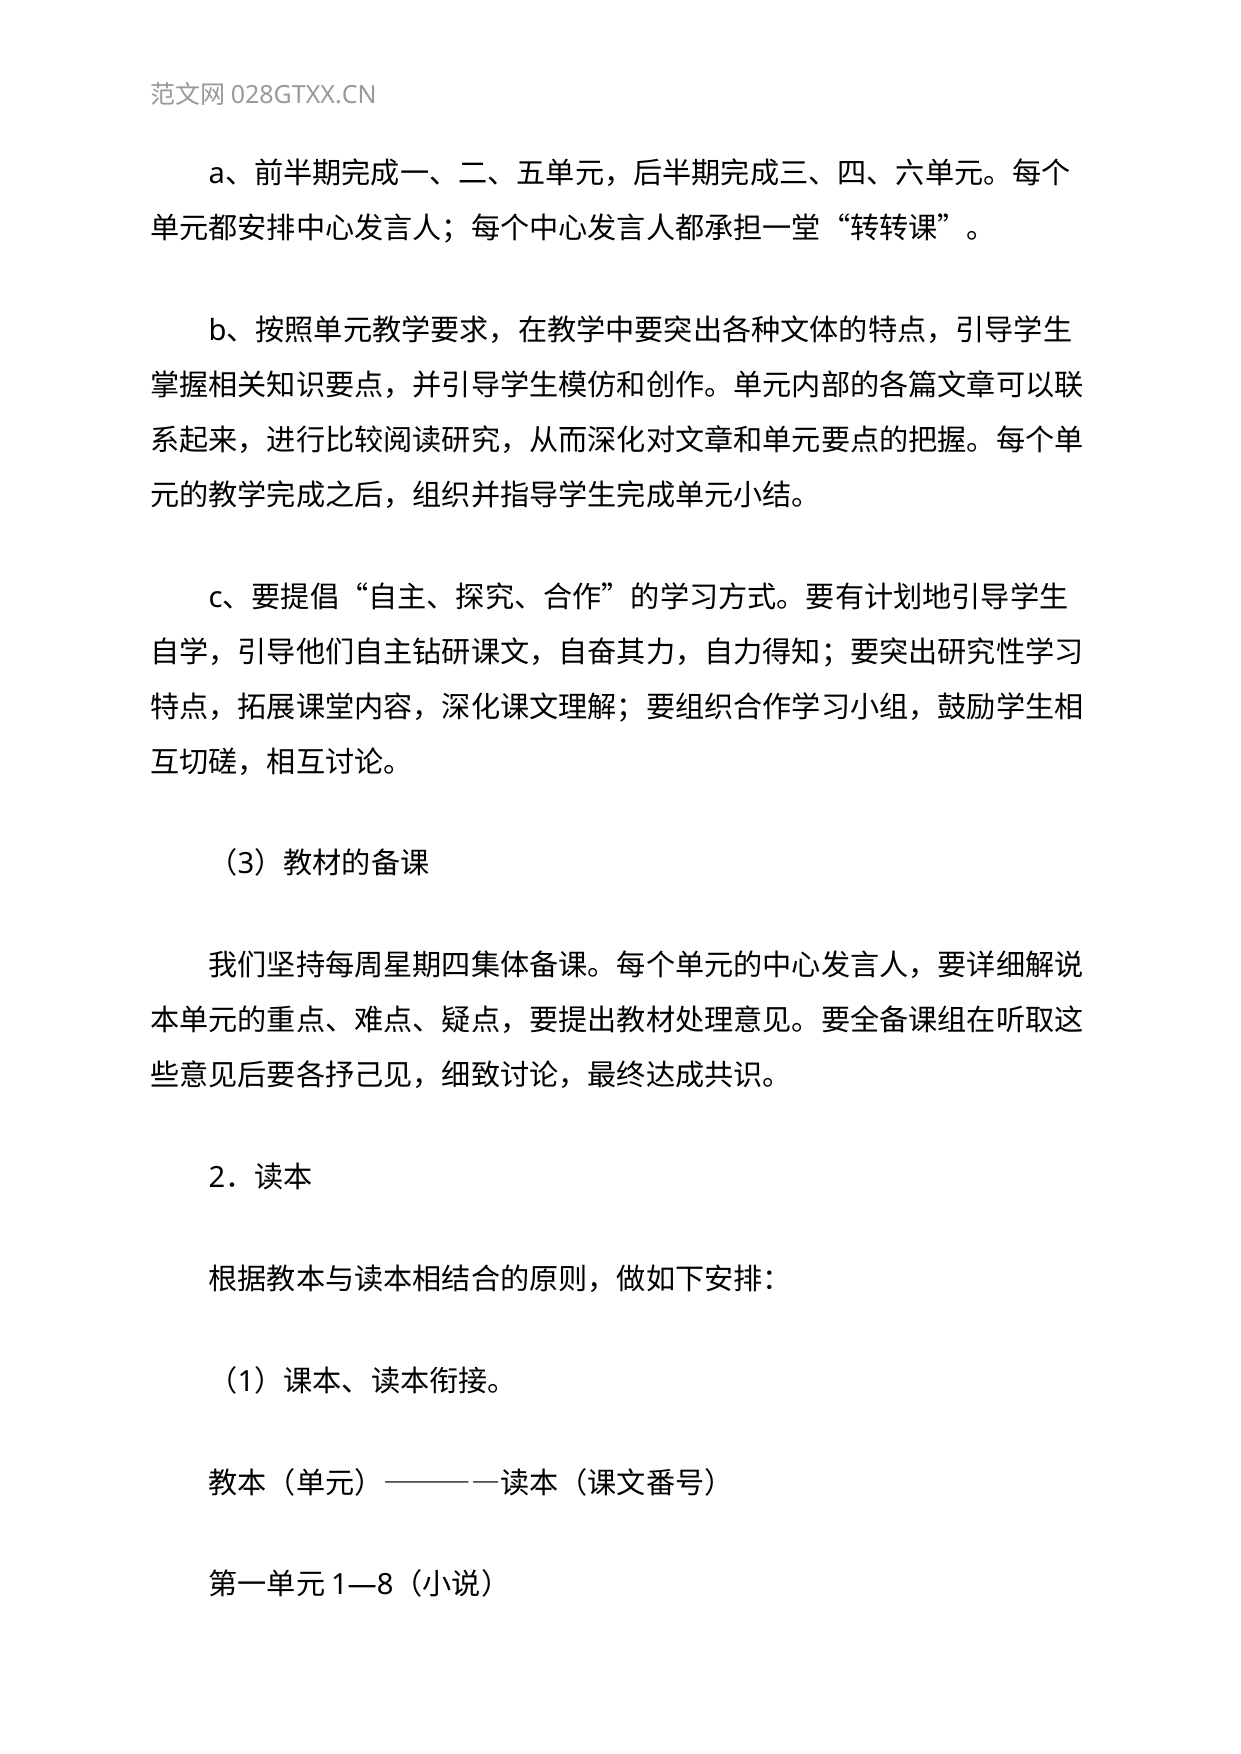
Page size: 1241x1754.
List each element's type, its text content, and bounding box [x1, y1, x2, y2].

text （1）课本、读本衔接。 [150, 1357, 1090, 1399]
text （3）教材的备课 [150, 840, 1090, 882]
text 第一单元1—8（小说） [150, 1561, 1090, 1603]
text b、按照单元教学要求，在教学中要突出各种文体的特点，引导学生掌握相关知识要点，并引导学生模仿和创作。单元内部的各篇文章可以联系起来，进行比较阅读研究，从而深化对文章和单元要点的把握。每个单元的教学完成之后，组织并指导学生完成单元小结。 [150, 307, 1090, 514]
text c、要提倡“自主、探究、合作”的学习方式。要有计划地引导学生自学，引导他们自主钻研课文，自奋其力，自力得知；要突出研究性学习特点，拓展课堂内容，深化课文理解；要组织合作学习小组，鼓励学生相互切磋，相互讨论。 [150, 573, 1090, 780]
text 2．读本 [150, 1153, 1090, 1196]
text 根据教本与读本相结合的原则，做如下安排： [150, 1255, 1090, 1298]
text 我们坚持每周星期四集体备课。每个单元的中心发言人，要详细解说本单元的重点、难点、疑点，要提出教材处理意见。要全备课组在听取这些意见后要各抒己见，细致讨论，最终达成共识。 [150, 942, 1090, 1094]
text 教本（单元）————读本（课文番号） [150, 1459, 1090, 1501]
text a、前半期完成一、二、五单元，后半期完成三、四、六单元。每个单元都安排中心发言人；每个中心发言人都承担一堂“转转课”。 [150, 150, 1090, 247]
